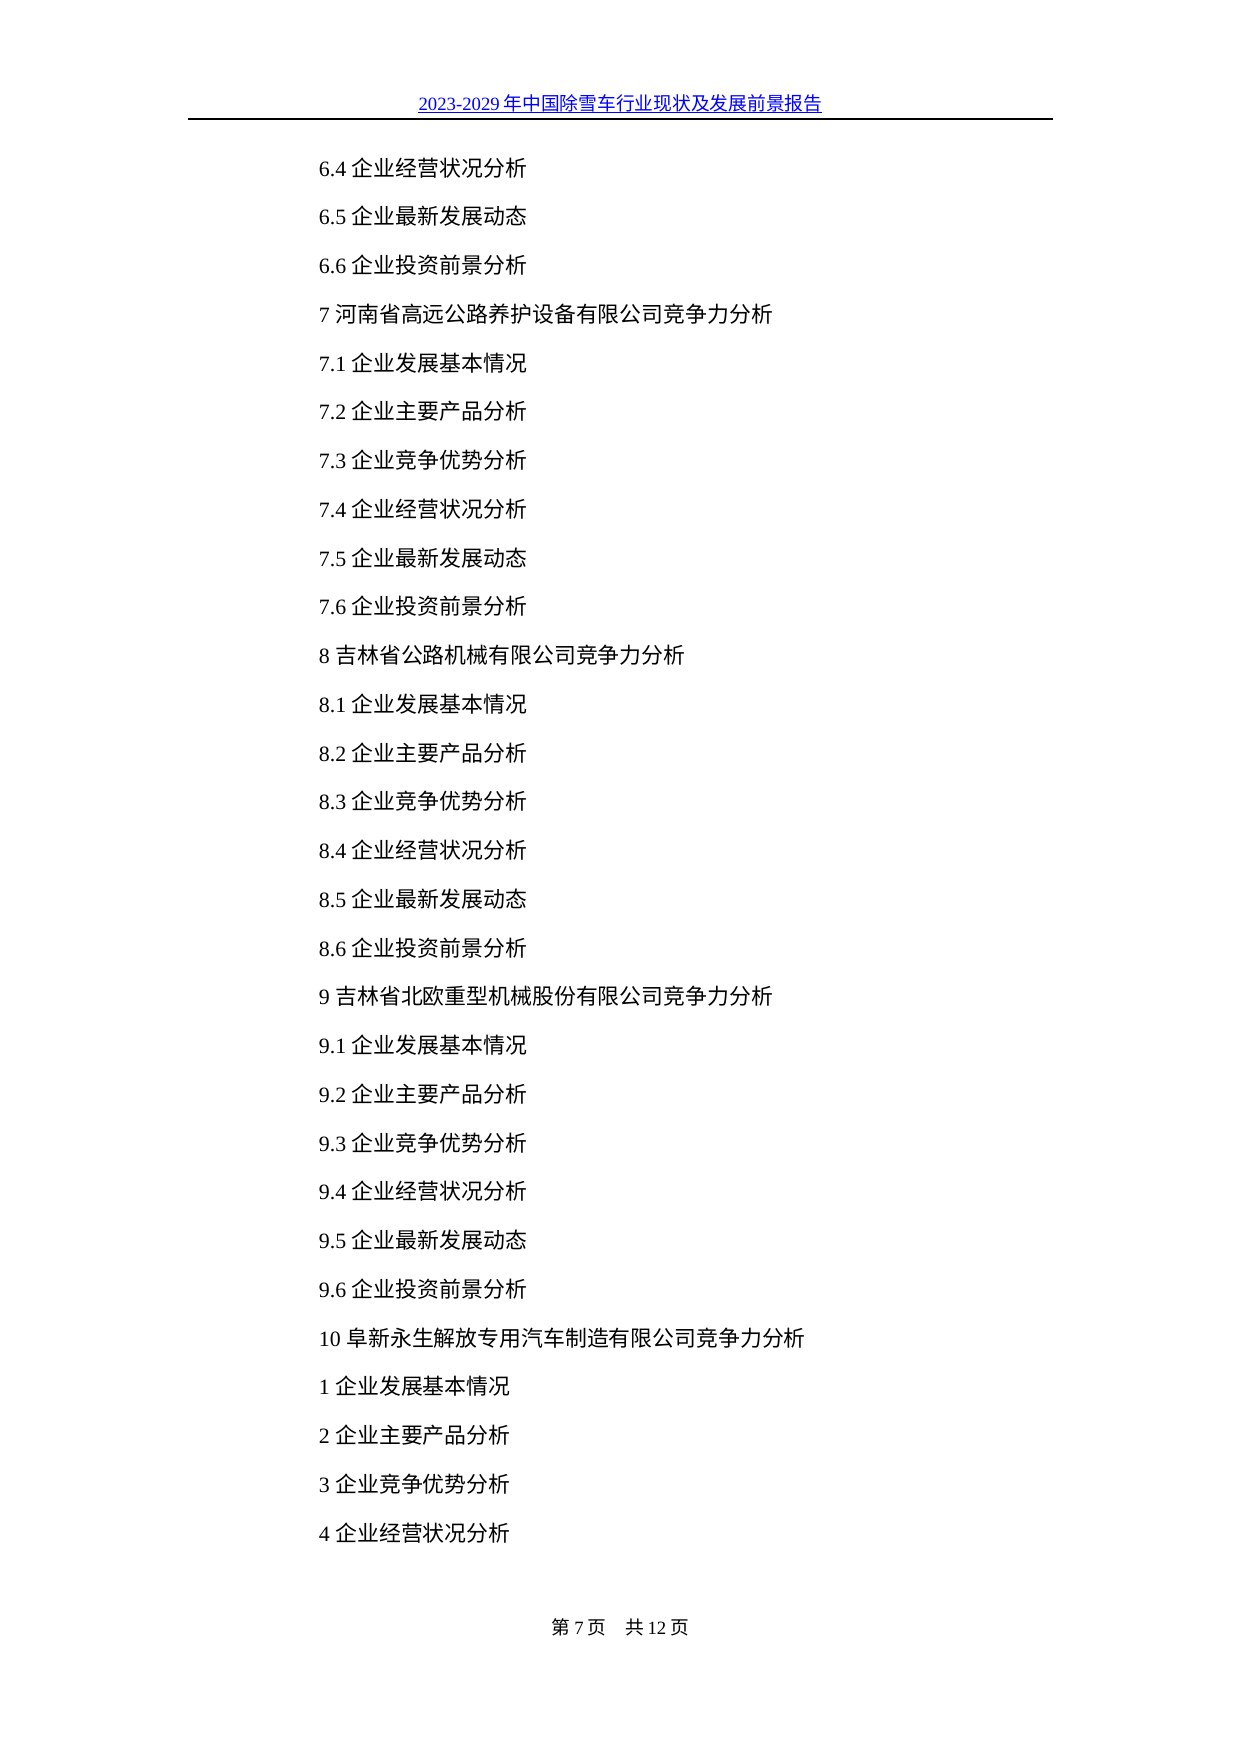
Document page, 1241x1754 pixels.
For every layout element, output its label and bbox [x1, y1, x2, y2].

text [187, 150, 1053, 1548]
